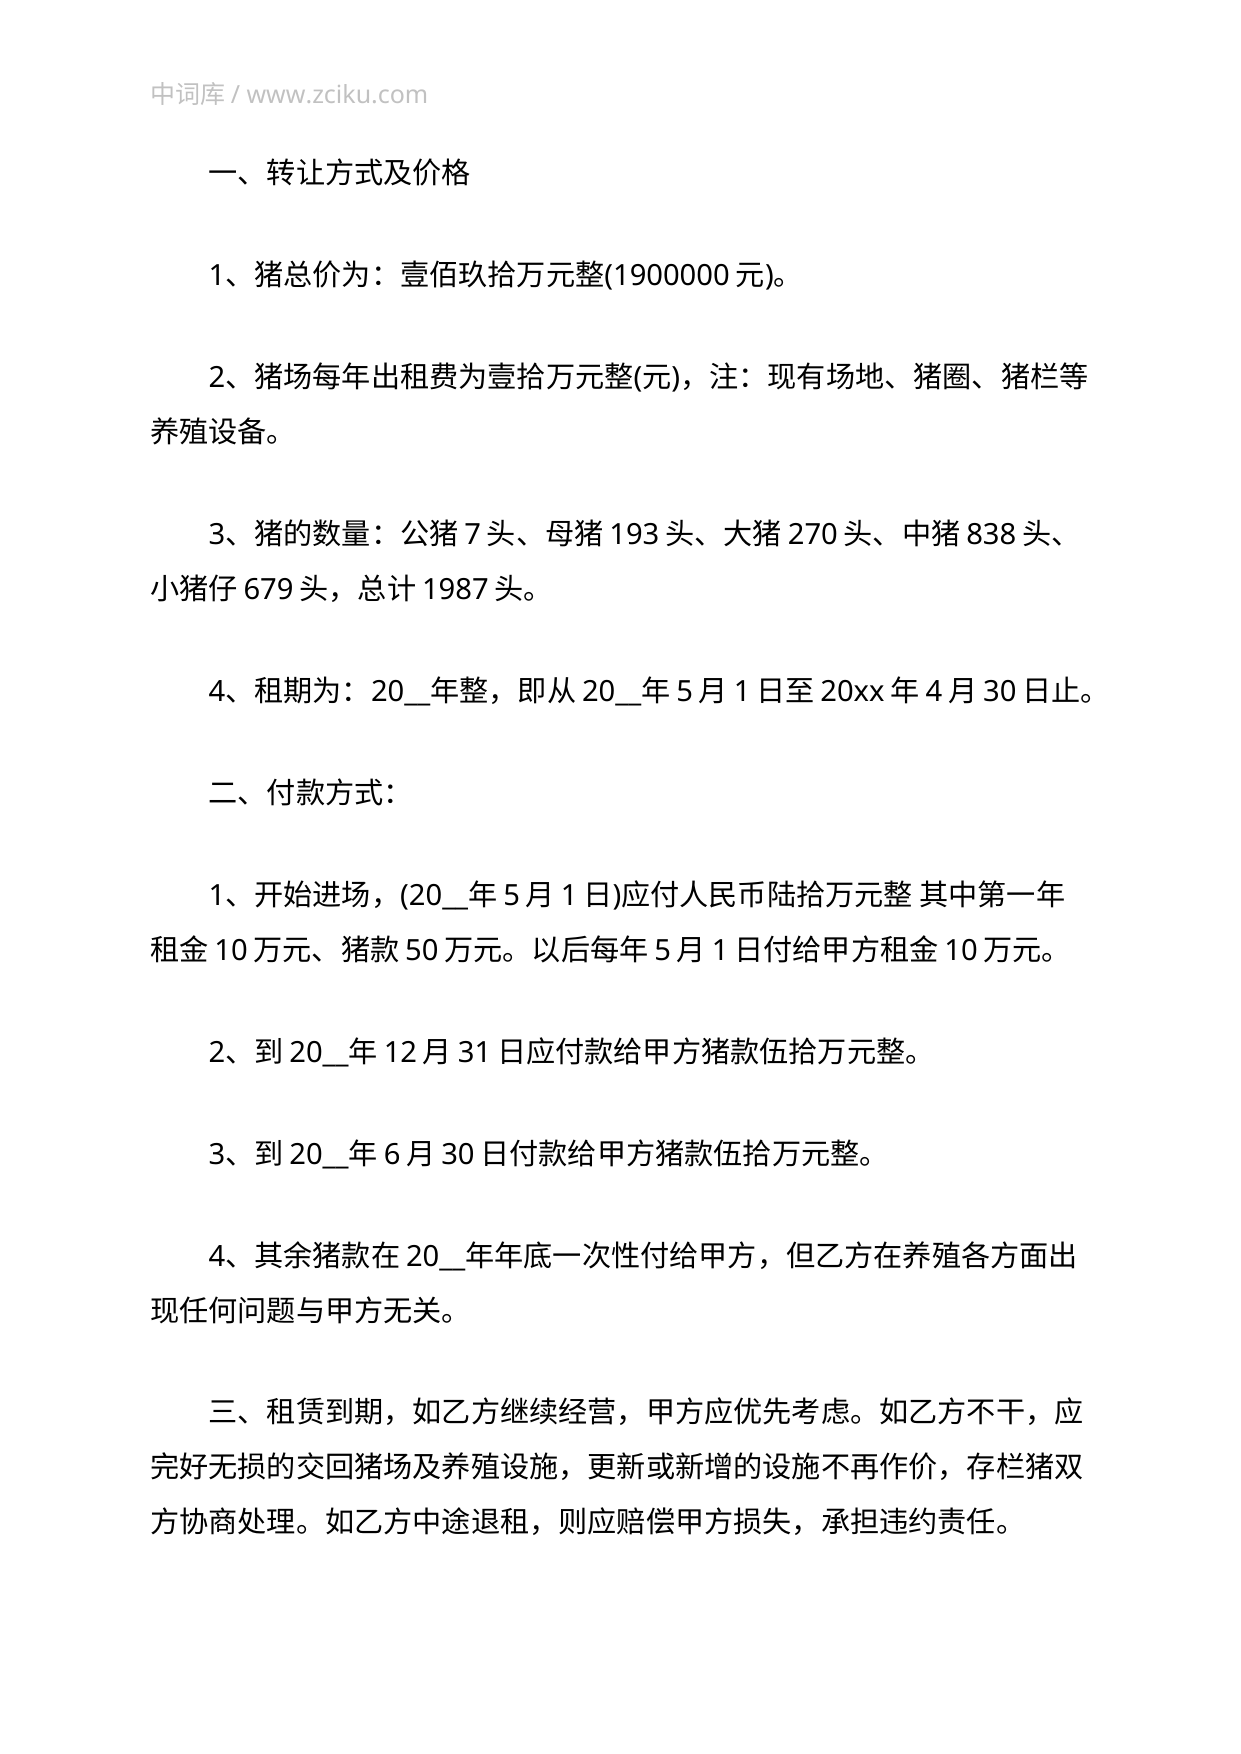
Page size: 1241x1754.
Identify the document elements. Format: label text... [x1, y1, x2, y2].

text 4、租期为：20__年整，即从20__年5月1日至20xx年4月30日止。 [150, 667, 1090, 710]
text 一、转让方式及价格 [150, 150, 1090, 192]
text 1、猪总价为：壹佰玖拾万元整(1900000元)。 [150, 252, 1090, 294]
text 2、猪场每年出租费为壹拾万元整(元)，注：现有场地、猪圈、猪栏等养殖设备。 [150, 354, 1090, 451]
text 3、猪的数量：公猪7头、母猪193头、大猪270头、中猪838头、小猪仔679头，总计1987头。 [150, 511, 1090, 608]
text 1、开始进场，(20__年5月1日)应付人民币陆拾万元整 其中第一年租金10万元、猪款50万元。以后每年5月1日付给甲方租金10万元。 [150, 871, 1090, 969]
text 2、到20__年12月31日应付款给甲方猪款伍拾万元整。 [150, 1028, 1090, 1071]
text 二、付款方式： [150, 769, 1090, 812]
text 4、其余猪款在20__年年底一次性付给甲方，但乙方在养殖各方面出现任何问题与甲方无关。 [150, 1232, 1090, 1329]
text 3、到20__年6月30日付款给甲方猪款伍拾万元整。 [150, 1130, 1090, 1173]
text 三、租赁到期，如乙方继续经营，甲方应优先考虑。如乙方不干，应完好无损的交回猪场及养殖设施，更新或新增的设施不再作价，存栏猪双方协商处理。如乙方中途退租，则应赔偿甲方损失，承担违约责任。 [150, 1389, 1090, 1541]
